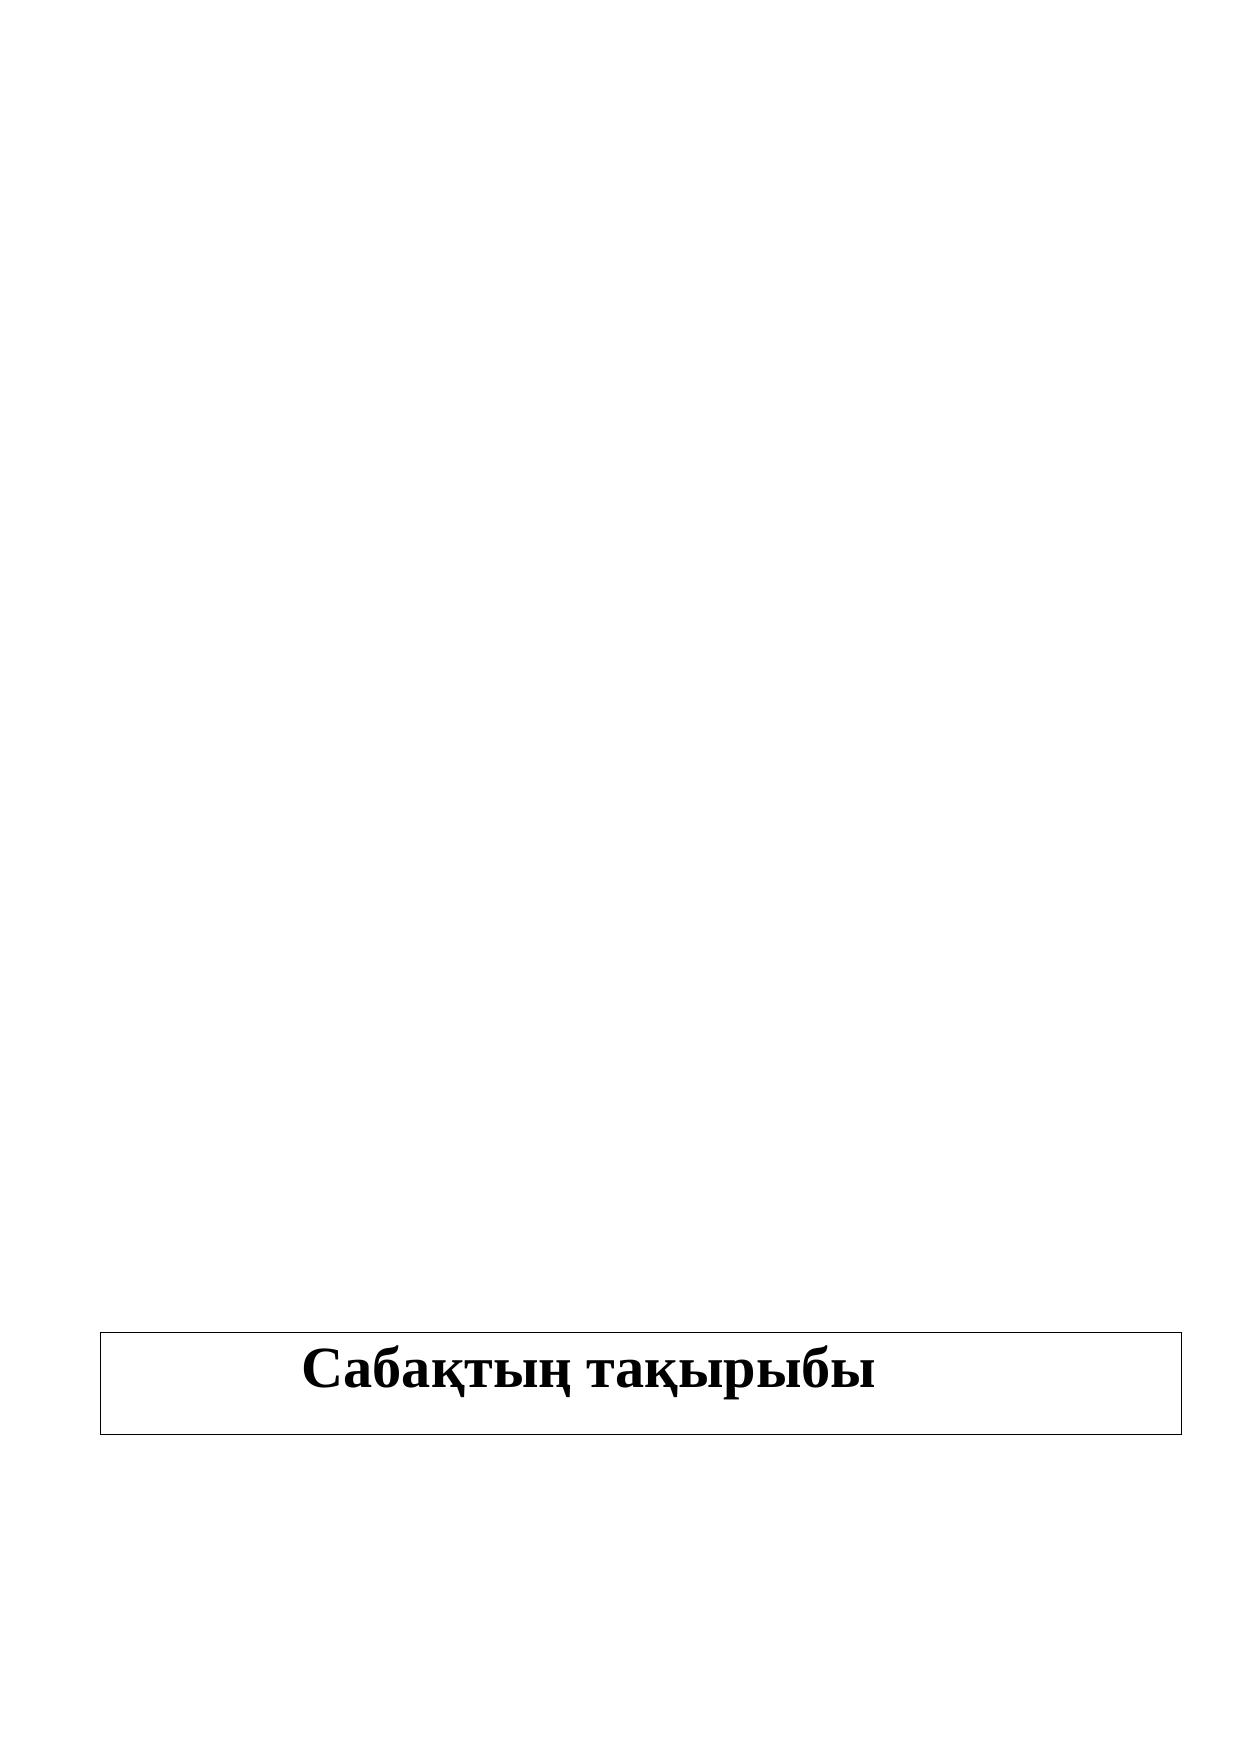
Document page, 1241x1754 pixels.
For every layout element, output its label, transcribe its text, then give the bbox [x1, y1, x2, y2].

table_header Сабақтың тақырыбы [101, 1333, 1181, 1434]
